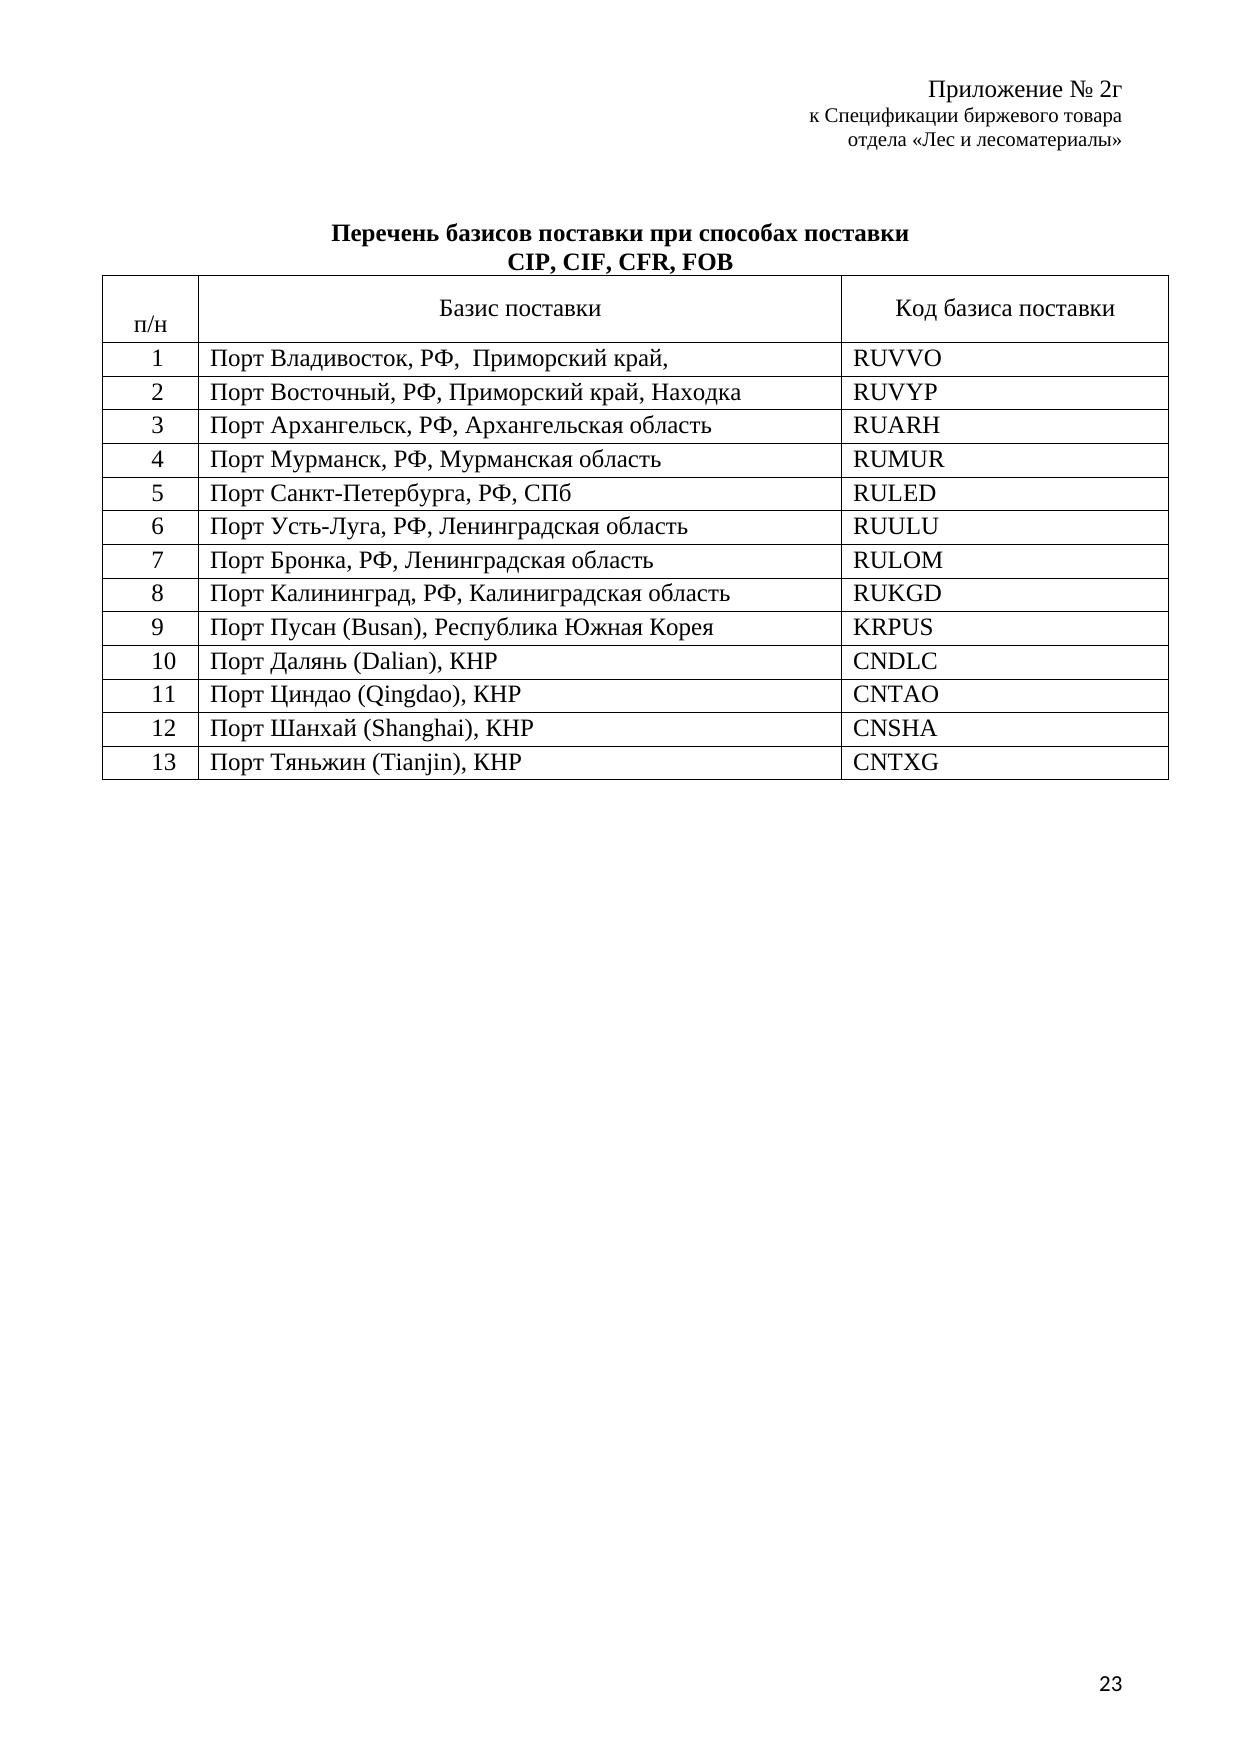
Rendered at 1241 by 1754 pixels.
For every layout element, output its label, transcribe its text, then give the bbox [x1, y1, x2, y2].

table_cell Порт Шанхай (Shanghai), КНР [199, 713, 841, 746]
table_cell CNSHA [842, 713, 1168, 746]
table_cell RUARH [842, 410, 1168, 443]
table_header п/н [103, 276, 198, 342]
text CIP, CIF, CFR, FOB [118, 247, 1122, 275]
table_cell RUMUR [842, 444, 1168, 477]
table_cell KRPUS [842, 612, 1168, 645]
text Перечень базисов поставки при способах поставки [118, 218, 1122, 247]
table_cell Порт Мурманск, РФ, Мурманская область [199, 444, 841, 477]
table_cell Порт Усть-Луга, РФ, Ленинградская область [199, 511, 841, 544]
table_cell 6 [103, 511, 198, 544]
table_cell Порт Пусан (Busan), Республика Южная Корея [199, 612, 841, 645]
table_cell 1 [103, 343, 198, 376]
table_cell RUKGD [842, 579, 1168, 611]
text к Спецификации биржевого товара [118, 103, 1122, 127]
table_cell 5 [103, 478, 198, 510]
table_cell Порт Далянь (Dalian), КНР [199, 646, 841, 678]
table_cell RUVYP [842, 377, 1168, 409]
table_cell 7 [103, 545, 198, 577]
table_cell Порт Бронка, РФ, Ленинградская область [199, 545, 841, 577]
table_cell 11 [103, 680, 198, 712]
text Приложение № 2г [118, 74, 1122, 103]
table_cell CNDLC [842, 646, 1168, 678]
table_cell 4 [103, 444, 198, 477]
table_cell Порт Архангельск, РФ, Архангельская область [199, 410, 841, 443]
table_cell CNTAO [842, 680, 1168, 712]
table_cell CNTXG [842, 747, 1168, 779]
table_cell Порт Санкт-Петербурга, РФ, СПб [199, 478, 841, 510]
table_cell Порт Восточный, РФ, Приморский край, Находка [199, 377, 841, 409]
table_cell 9 [103, 612, 198, 645]
table_cell RULOM [842, 545, 1168, 577]
table_cell Порт Тяньжин (Tianjin), КНР [199, 747, 841, 779]
table_cell RUULU [842, 511, 1168, 544]
table_cell 8 [103, 579, 198, 611]
table_header Код базиса поставки [842, 276, 1168, 342]
table_cell 12 [103, 713, 198, 746]
text отдела «Лес и лесоматериалы» [118, 127, 1122, 151]
table_cell 2 [103, 377, 198, 409]
table_cell 3 [103, 410, 198, 443]
table_cell Порт Владивосток, РФ, Приморский край, [199, 343, 841, 376]
table_cell Порт Калининград, РФ, Калиниградская область [199, 579, 841, 611]
table_cell 13 [103, 747, 198, 779]
table_header Базис поставки [199, 276, 841, 342]
table_cell RULED [842, 478, 1168, 510]
table_cell RUVVO [842, 343, 1168, 376]
table_cell 10 [103, 646, 198, 678]
table_cell Порт Циндао (Qingdao), КНР [199, 680, 841, 712]
